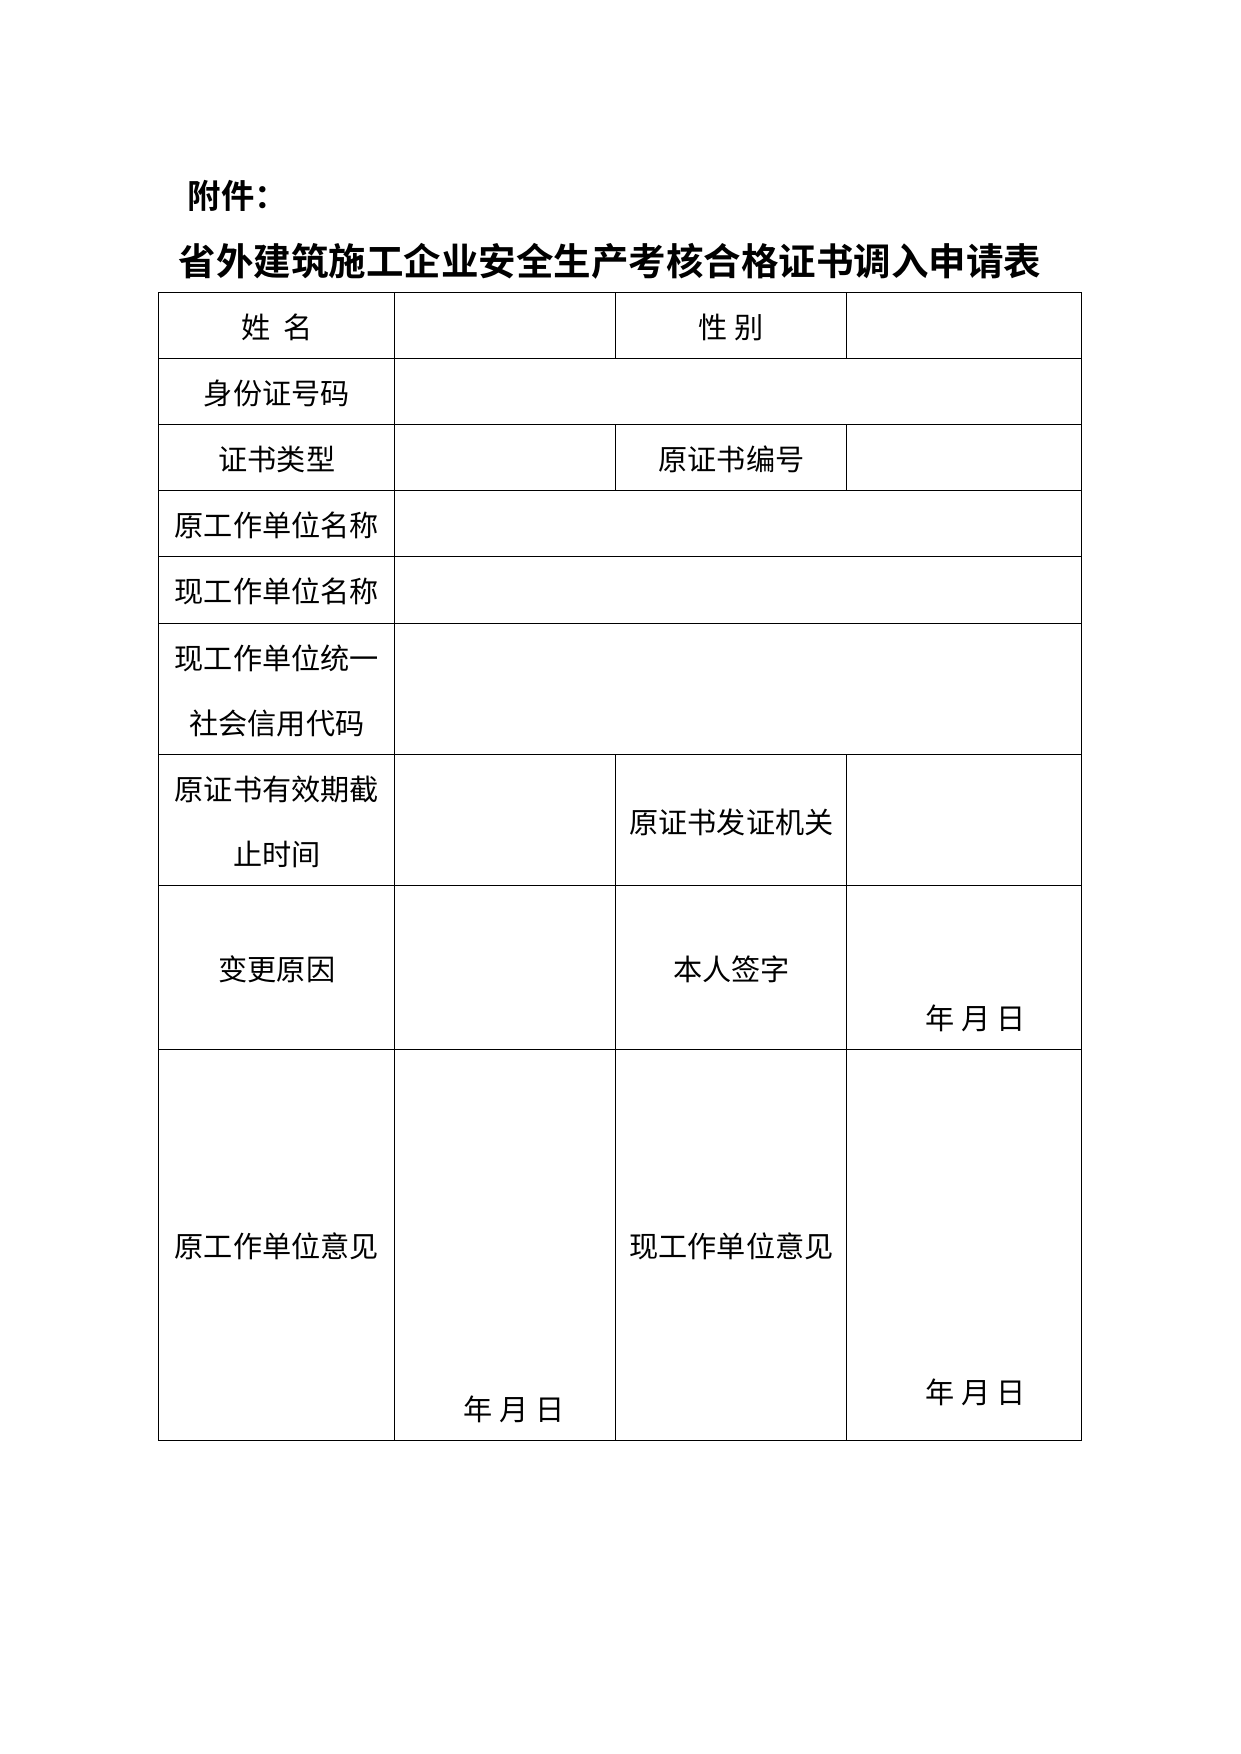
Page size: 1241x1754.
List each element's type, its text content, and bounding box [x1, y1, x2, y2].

table_cell 本人签字 [616, 886, 846, 1049]
table_cell 原证书发证机关 [616, 755, 846, 885]
table_cell 原证书编号 [616, 425, 846, 490]
table_cell 变更原因 [159, 886, 394, 1049]
table_cell [395, 557, 1081, 623]
table_cell 现工作单位统一社会信用代码 [159, 624, 394, 754]
table_header 姓 名 [159, 293, 394, 358]
table_cell 年 月 日 [847, 886, 1081, 1049]
table_cell 年 月 日 [847, 1050, 1081, 1440]
text 省外建筑施工企业安全生产考核合格证书调入申请表 [167, 227, 1053, 292]
table_cell [395, 886, 615, 1049]
table_cell [847, 755, 1081, 885]
text 附件： [187, 162, 1053, 227]
table_cell 现工作单位意见 [616, 1050, 846, 1440]
table_cell 现工作单位名称 [159, 557, 394, 623]
table_cell [395, 359, 1081, 424]
table_cell [395, 624, 1081, 754]
table_cell 证书类型 [159, 425, 394, 490]
table_cell 原证书有效期截止时间 [159, 755, 394, 885]
table_cell [395, 491, 1081, 556]
table_cell [847, 425, 1081, 490]
table_header [847, 293, 1081, 358]
table_cell 原工作单位名称 [159, 491, 394, 556]
table_cell [395, 425, 615, 490]
table_cell 年 月 日 [395, 1050, 615, 1440]
table_cell 身份证号码 [159, 359, 394, 424]
table_cell 原工作单位意见 [159, 1050, 394, 1440]
table_header 性 别 [616, 293, 846, 358]
table_cell [395, 755, 615, 885]
table_header [395, 293, 615, 358]
